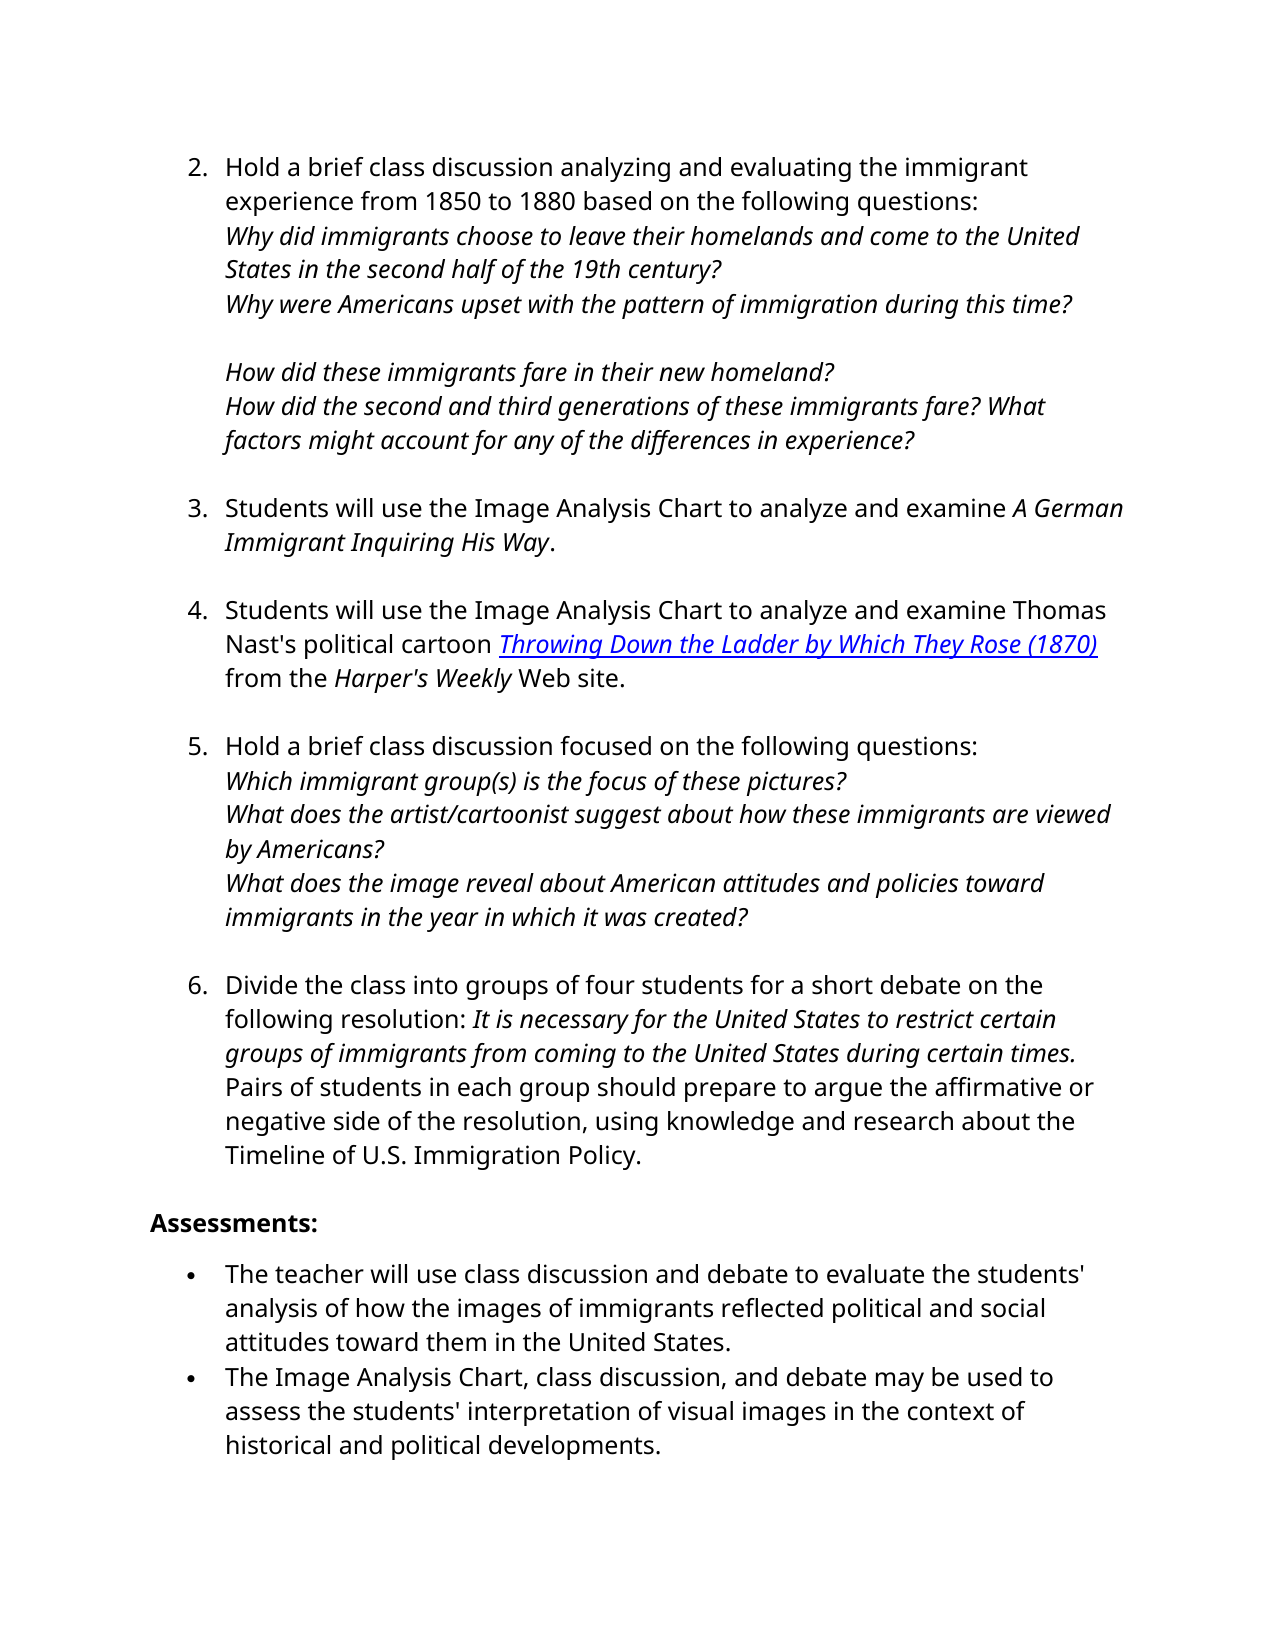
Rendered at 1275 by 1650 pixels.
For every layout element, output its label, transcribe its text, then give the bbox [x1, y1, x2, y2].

list Students will use the Image Analysis Chart to analyze and examine A German Immigrant Inquiring His Way. [187, 491, 1125, 559]
text Why were Americans upset with the pattern of immigration during this time? How did these immigrants fare in their new homeland? [225, 286, 1125, 388]
list The teacher will use class discussion and debate to evaluate the students' analysis of how the images of immigrants reflected political and social attitudes toward them in the United States. [187, 1257, 1125, 1359]
text Assessments: [150, 1206, 1125, 1240]
list The Image Analysis Chart, class discussion, and debate may be used to assess the students' interpretation of visual images in the context of historical and political developments. [187, 1359, 1125, 1461]
list Hold a brief class discussion focused on the following questions: Which immigrant group(s) is the focus of these pictures? What does the artist/cartoonist suggest about how these immigrants are viewed by Americans? What does the image reveal about American attitudes and policies toward immigrants in the year in which it was created? [187, 729, 1125, 933]
list Hold a brief class discussion analyzing and evaluating the immigrant experience from 1850 to 1880 based on the following questions: Why did immigrants choose to leave their homelands and come to the United States in the second half of the 19th century? [187, 150, 1125, 286]
list Divide the class into groups of four students for a short debate on the following resolution: It is necessary for the United States to restrict certain groups of immigrants from coming to the United States during certain times. Pairs of students in each group should prepare to argue the affirmative or negative side of the resolution, using knowledge and research about the Timeline of U.S. Immigration Policy. [187, 967, 1125, 1172]
text How did the second and third generations of these immigrants fare? What factors might account for any of the differences in experience? [225, 388, 1125, 457]
list Students will use the Image Analysis Chart to analyze and examine Thomas Nast's political cartoon Throwing Down the Ladder by Which They Rose (1870) from the Harper's Weekly Web site. [187, 593, 1125, 695]
